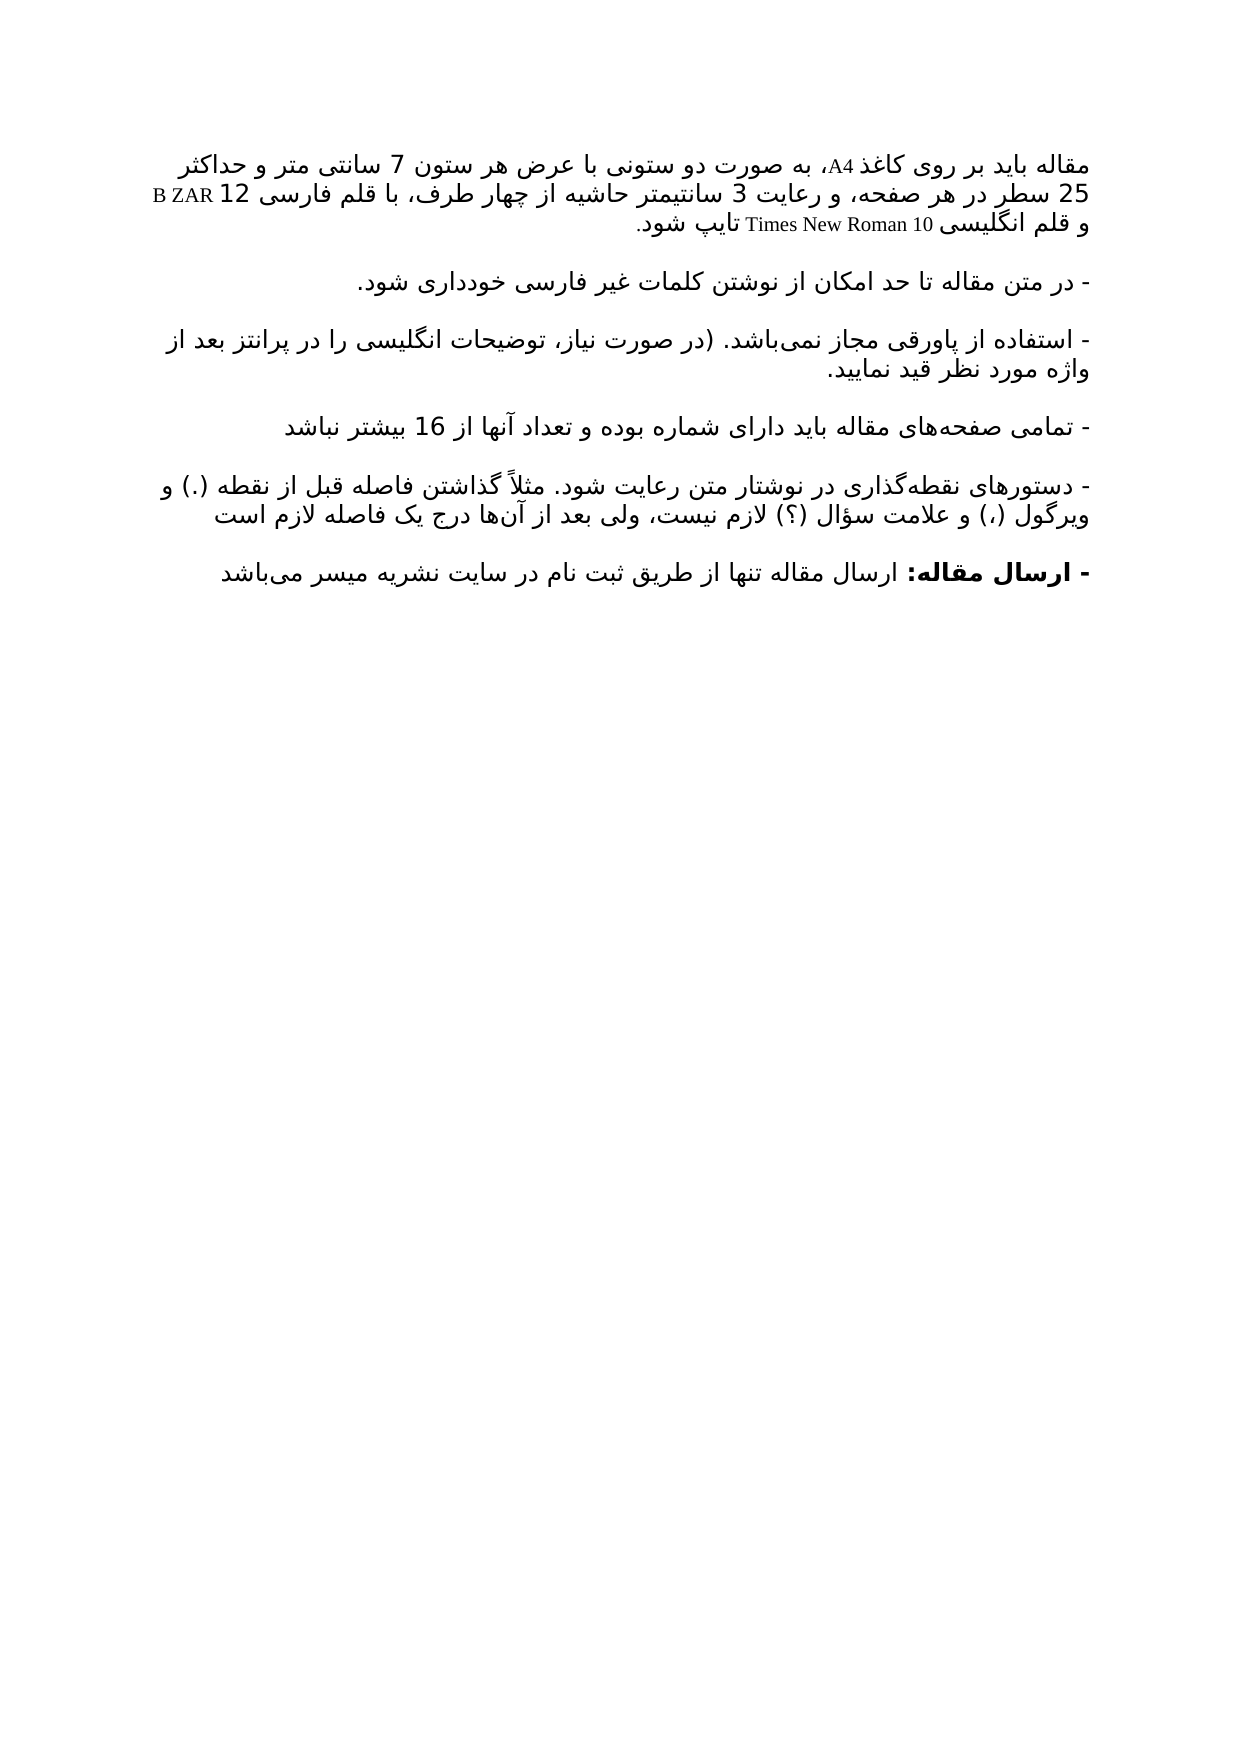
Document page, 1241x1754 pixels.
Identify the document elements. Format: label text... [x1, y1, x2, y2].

text - دستورهای نقطه‌گذاری در نوشتار متن رعایت شود. مثلاً گذاشتن فاصله قبل از نقطه (.) و ویرگول (،) و علامت سؤال (؟) لازم نیست، ولی بعد از آن‌ها درج یک فاصله لازم است [150, 471, 1090, 529]
text - در متن مقاله تا حد امکان از نوشتن کلمات غیر فارسی خودداری شود. [150, 267, 1090, 296]
text - استفاده از پاورقی مجاز نمی‌باشد. (در صورت نیاز، توضیحات انگلیسی را در پرانتز بعد از واژه مورد نظر قید نمایید. [150, 325, 1090, 383]
text - تمامی صفحه‌های مقاله باید دارای شماره بوده و تعداد آنها از 16 بیشتر نباشد [150, 412, 1090, 442]
text - ارسال مقاله: ارسال مقاله تنها از طریق ثبت نام در سایت نشریه میسر می‌باشد [150, 558, 1090, 587]
text مقاله باید بر روی کاغذ A4، به صورت دو ستونی با عرض هر ستون 7 سانتی متر و حداکثر 25 سطر در هر صفحه، و رعایت 3 سانتیمتر حاشیه از چهار طرف، با قلم فارسی 12 B ZAR و قلم انگلیسی Times New Roman 10 تایپ شود. [150, 150, 1090, 237]
